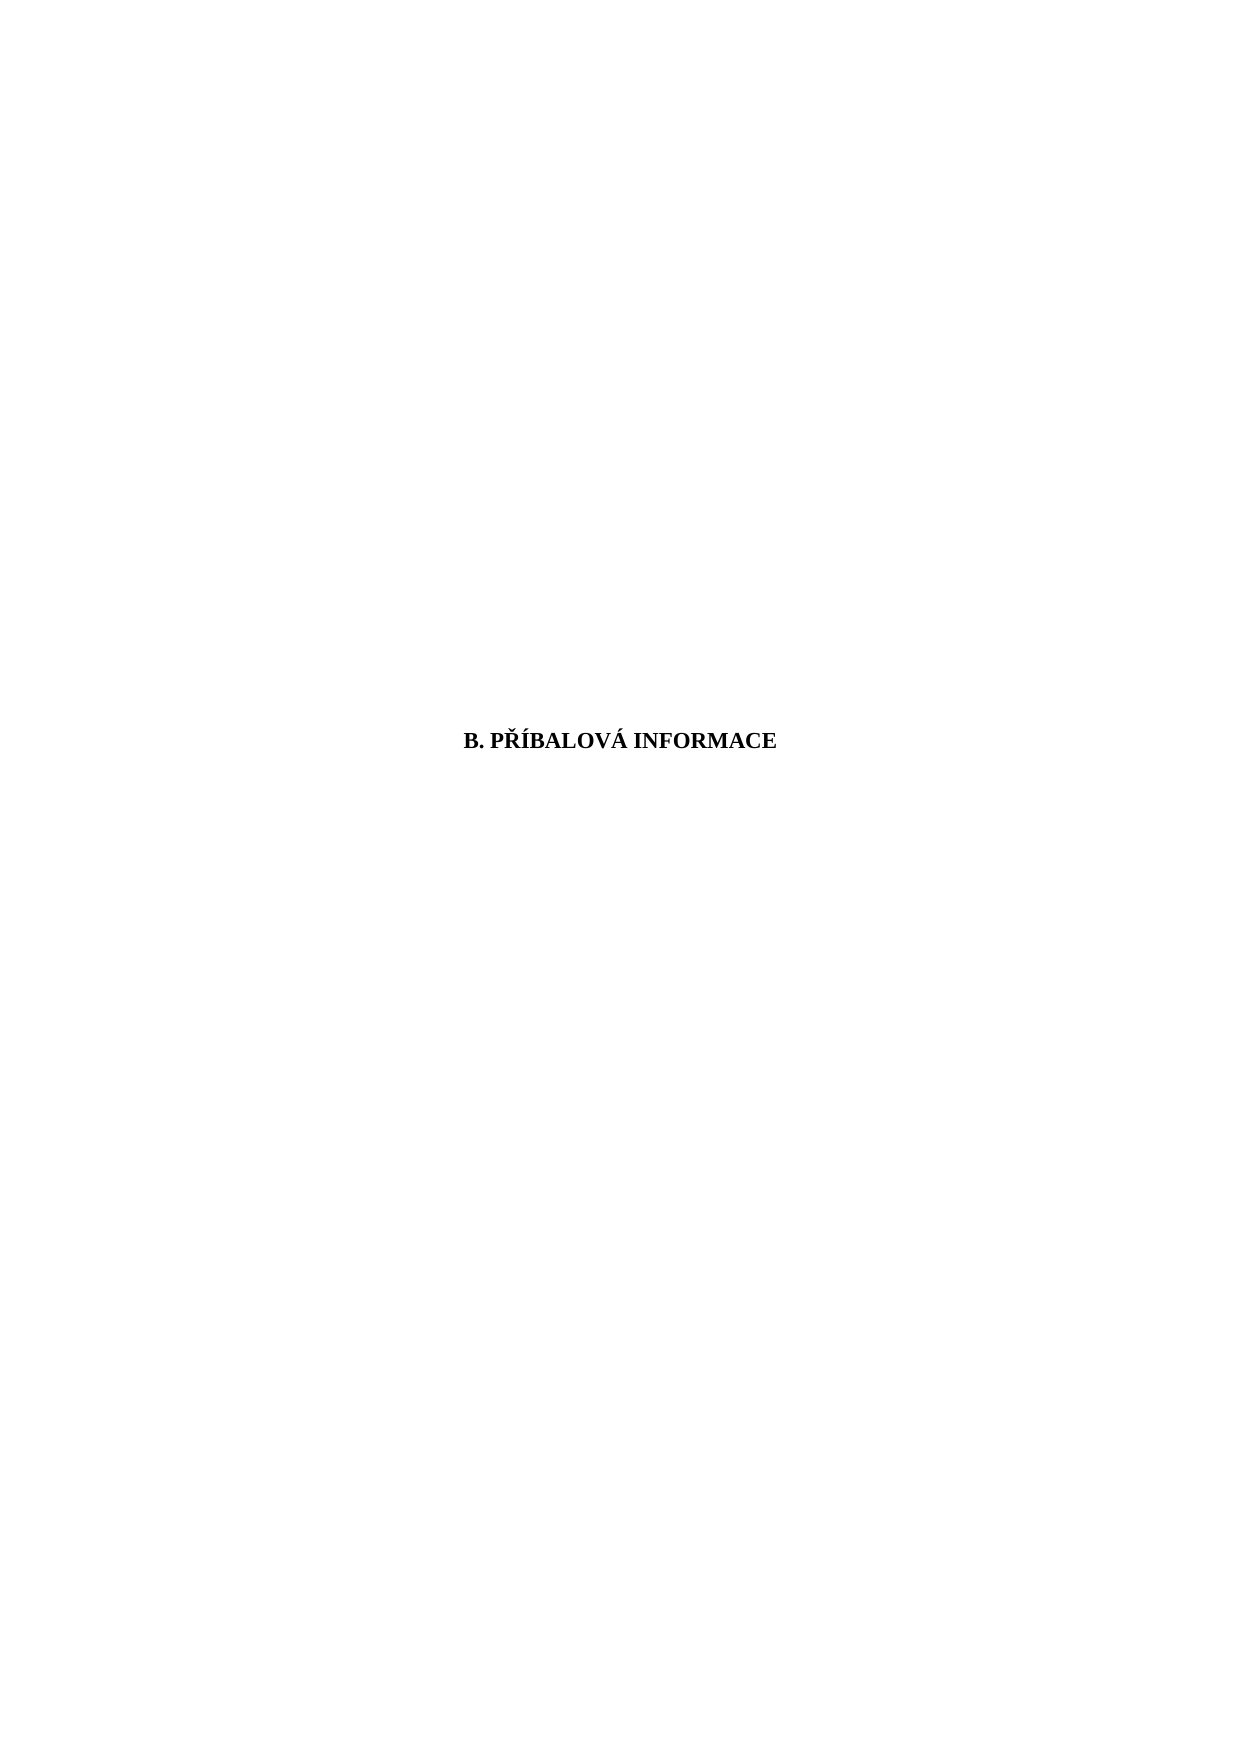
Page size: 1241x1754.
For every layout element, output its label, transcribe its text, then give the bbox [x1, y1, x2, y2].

text B. PŘÍBALOVÁ INFORMACE [148, 727, 1093, 754]
